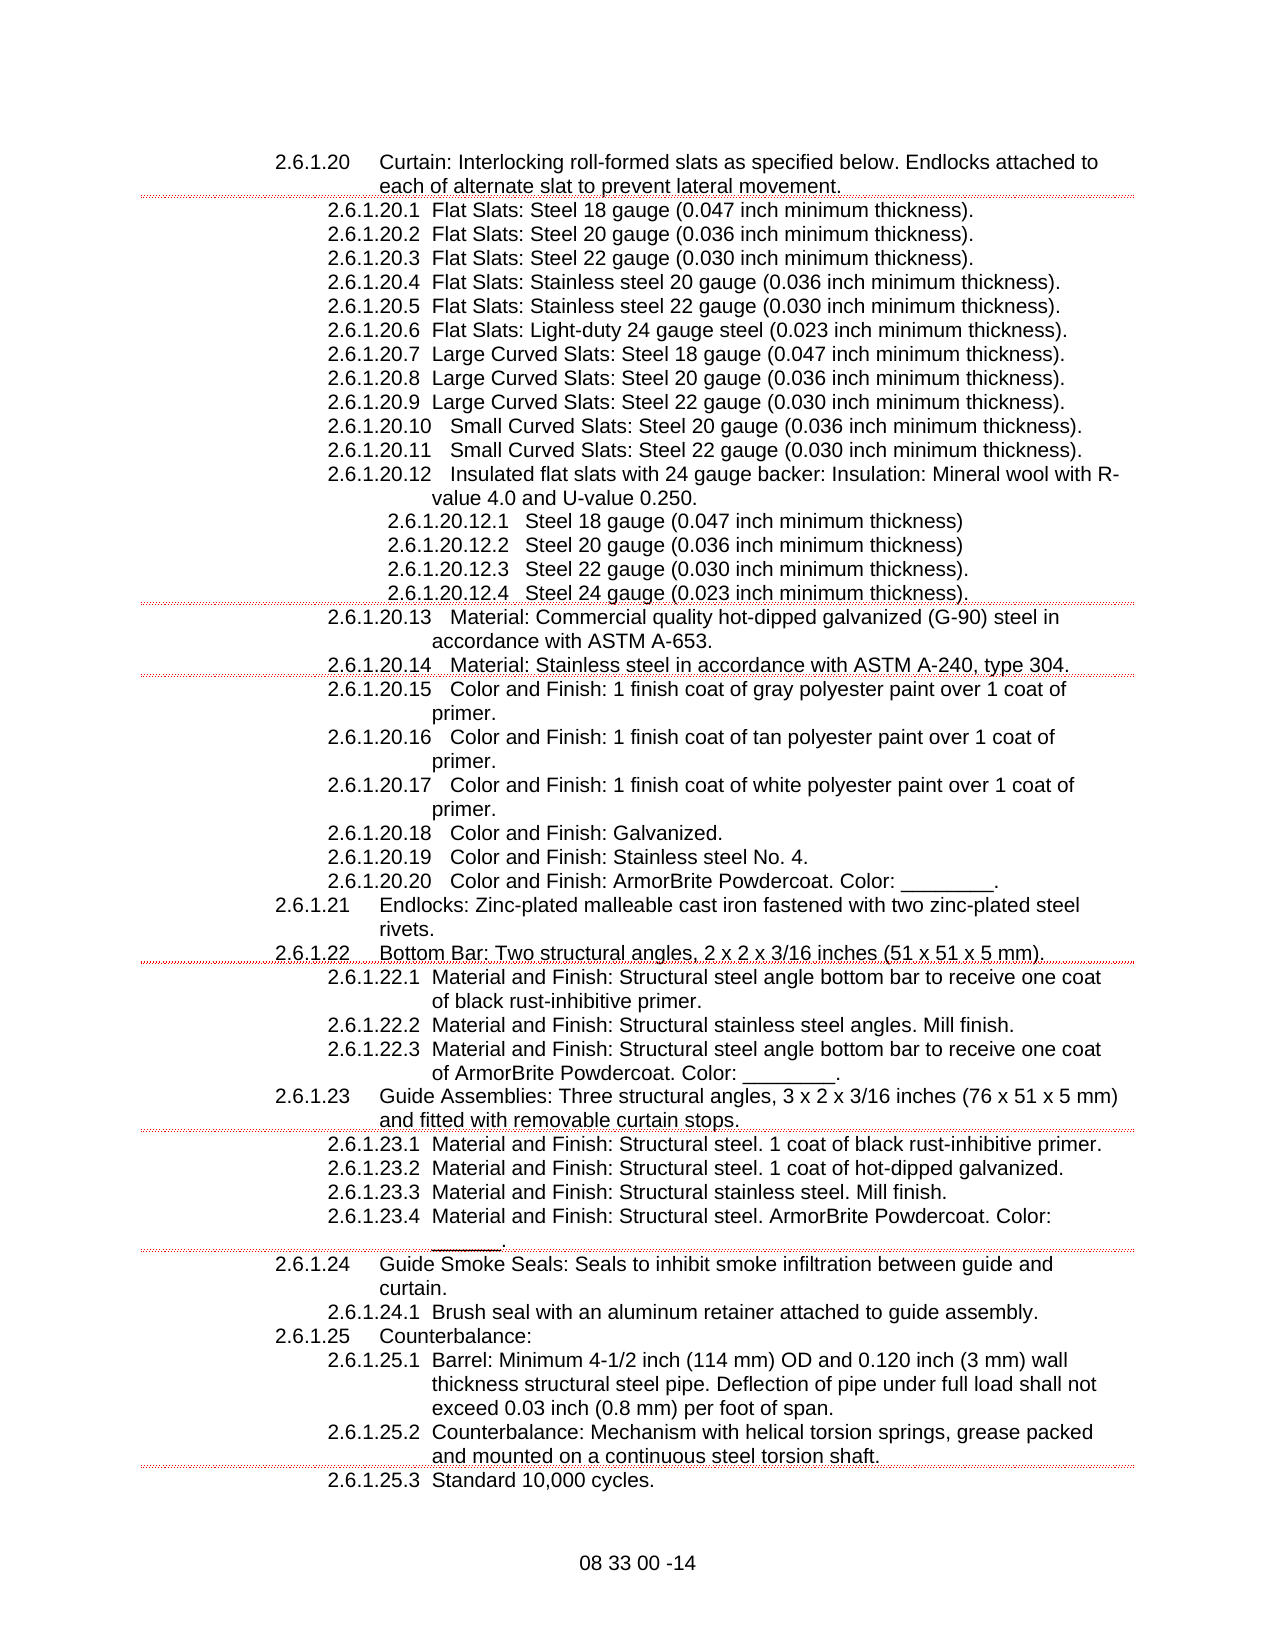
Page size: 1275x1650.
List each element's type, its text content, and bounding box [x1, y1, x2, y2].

list Insulated flat slats with 24 gauge backer: Insulation: Mineral wool with R-value 4.0 and U-value 0.250. [327, 461, 1125, 509]
list Color and Finish: Galvanized. [327, 821, 1125, 845]
list Flat Slats: Steel 22 gauge (0.030 inch minimum thickness). [327, 246, 1125, 270]
list Endlocks: Zinc-plated malleable cast iron fastened with two zinc-plated steel rivets. [275, 893, 1125, 941]
list Flat Slats: Light-duty 24 gauge steel (0.023 inch minimum thickness). [327, 318, 1125, 342]
list Steel 20 gauge (0.036 inch minimum thickness) [387, 533, 1125, 557]
list Large Curved Slats: Steel 22 gauge (0.030 inch minimum thickness). [327, 389, 1125, 413]
list Flat Slats: Steel 20 gauge (0.036 inch minimum thickness). [327, 222, 1125, 246]
list Material and Finish: Structural stainless steel. Mill finish. [327, 1180, 1125, 1204]
list Material and Finish: Structural steel. 1 coat of hot-dipped galvanized. [327, 1156, 1125, 1180]
list Flat Slats: Stainless steel 20 gauge (0.036 inch minimum thickness). [327, 270, 1125, 294]
list Color and Finish: ArmorBrite Powdercoat. Color: ________. [327, 869, 1125, 893]
list Bottom Bar: Two structural angles, 2 x 2 x 3/16 inches (51 x 51 x 5 mm). [275, 941, 1125, 964]
list Material and Finish: Structural steel angle bottom bar to receive one coat of ArmorBrite Powdercoat. Color: ________. [327, 1036, 1125, 1084]
list Small Curved Slats: Steel 22 gauge (0.030 inch minimum thickness). [327, 437, 1125, 461]
list Flat Slats: Stainless steel 22 gauge (0.030 inch minimum thickness). [327, 294, 1125, 318]
list Steel 22 gauge (0.030 inch minimum thickness). [387, 557, 1125, 581]
list Steel 24 gauge (0.023 inch minimum thickness). [387, 581, 1125, 605]
list Guide Smoke Seals: Seals to inhibit smoke infiltration between guide and curtain. [275, 1252, 1125, 1300]
list Color and Finish: 1 finish coat of white polyester paint over 1 coat of primer. [327, 773, 1125, 821]
list Color and Finish: 1 finish coat of gray polyester paint over 1 coat of primer. [327, 677, 1125, 725]
list Color and Finish: Stainless steel No. 4. [327, 845, 1125, 869]
list Material and Finish: Structural steel angle bottom bar to receive one coat of black rust-inhibitive primer. [327, 964, 1125, 1012]
list Curtain: Interlocking roll-formed slats as specified below. Endlocks attached to each of alternate slat to prevent lateral movement. [275, 150, 1125, 198]
list Barrel: Minimum 4-1/2 inch (114 mm) OD and 0.120 inch (3 mm) wall thickness structural steel pipe. Deflection of pipe under full load shall not exceed 0.03 inch (0.8 mm) per foot of span. [327, 1348, 1125, 1420]
list Large Curved Slats: Steel 18 gauge (0.047 inch minimum thickness). [327, 342, 1125, 366]
list Material and Finish: Structural steel. 1 coat of black rust-inhibitive primer. [327, 1132, 1125, 1156]
list Large Curved Slats: Steel 20 gauge (0.036 inch minimum thickness). [327, 366, 1125, 389]
list Material: Stainless steel in accordance with ASTM A-240, type 304. [327, 653, 1125, 677]
list Guide Assemblies: Three structural angles, 3 x 2 x 3/16 inches (76 x 51 x 5 mm) and fitted with removable curtain stops. [275, 1084, 1125, 1132]
list Counterbalance: Mechanism with helical torsion springs, grease packed and mounted on a continuous steel torsion shaft. [327, 1420, 1125, 1468]
list Flat Slats: Steel 18 gauge (0.047 inch minimum thickness). [327, 198, 1125, 222]
list Small Curved Slats: Steel 20 gauge (0.036 inch minimum thickness). [327, 413, 1125, 437]
list Brush seal with an aluminum retainer attached to guide assembly. [327, 1300, 1125, 1324]
list Material and Finish: Structural stainless steel angles. Mill finish. [327, 1012, 1125, 1036]
list Counterbalance: [275, 1324, 1125, 1348]
list Material and Finish: Structural steel. ArmorBrite Powdercoat. Color: ______. [327, 1204, 1125, 1252]
list Steel 18 gauge (0.047 inch minimum thickness) [387, 509, 1125, 533]
list Color and Finish: 1 finish coat of tan polyester paint over 1 coat of primer. [327, 725, 1125, 773]
list Material: Commercial quality hot-dipped galvanized (G-90) steel in accordance with ASTM A-653. [327, 605, 1125, 653]
list Standard 10,000 cycles. [327, 1468, 1125, 1492]
